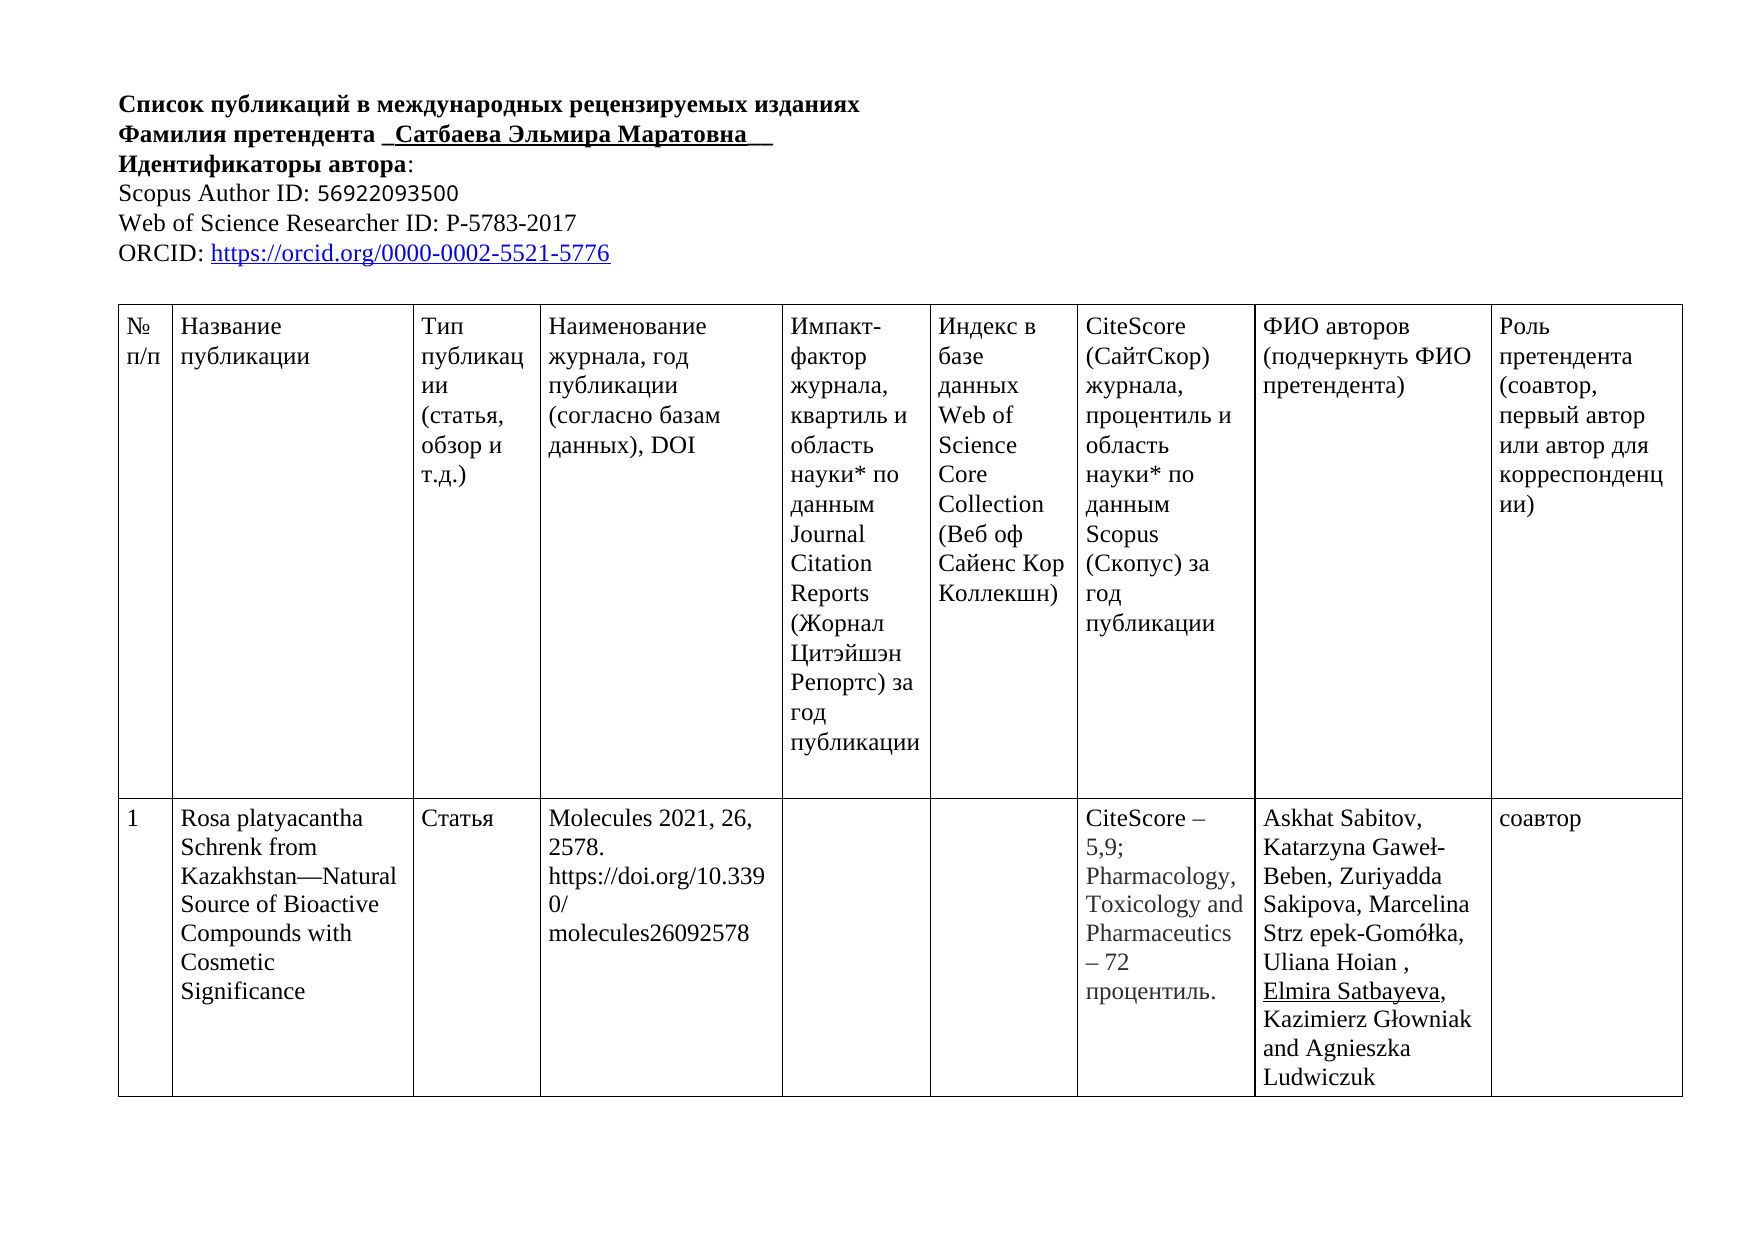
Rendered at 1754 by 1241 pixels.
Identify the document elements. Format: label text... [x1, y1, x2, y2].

table_header Индекс в базе данных Web of Science Core Collection (Веб оф Сайенс Кор Коллекшн) [931, 305, 1077, 798]
table_cell CiteScore – 5,9; Pharmacology, Toxicology and Pharmaceutics – 72 процентиль. [1078, 799, 1254, 1096]
table_cell Rosa platyacantha Schrenk from Kazakhstan—Natural Source of Bioactive Compounds with Cosmetic Significance [173, 799, 413, 1096]
table_cell [931, 799, 1077, 1096]
table_cell Статья [414, 799, 540, 1096]
table_header Название публикации [173, 305, 413, 798]
table_cell 1 [119, 799, 172, 1096]
table_cell Askhat Sabitov, Katarzyna Gaweł-Beben, Zuriyadda Sakipova, Marcelina Strz epek-Gomółka, Uliana Hoian , Elmira Satbayeva, Kazimierz Głowniak and Agnieszka Ludwiczuk [1256, 799, 1491, 1096]
text Список публикаций в международных рецензируемых изданиях Фамилия претендента _Сатбаева Эльмира Маратовна__ Идентификаторы автора: Scopus Author ID: 56922093500 Web of Science Researcher ID: P-5783-2017 ORCID: https://orcid.org/0000-0002-5521-5776 [118, 89, 1636, 267]
table_cell Molecules 2021, 26, 2578. https://doi.org/10.3390/ molecules26092578 [541, 799, 782, 1096]
table_header Импакт-фактор журнала, квартиль и область науки* по данным Journal Citation Reports (Жорнал Цитэйшэн Репортс) за год публикации [783, 305, 930, 798]
table_header Тип публикации (статья, обзор и т.д.) [414, 305, 540, 798]
table_header ФИО авторов (подчеркнуть ФИО претендента) [1256, 305, 1491, 798]
table_header № п/п [119, 305, 172, 798]
table_header CiteScore (СайтСкор) журнала, процентиль и область науки* по данным Scopus (Скопус) за год публикации [1078, 305, 1254, 798]
table_cell [783, 799, 930, 1096]
table_header Роль претендента (соавтор, первый автор или автор для корреспонденции) [1492, 305, 1682, 798]
table_cell соавтор [1492, 799, 1682, 1096]
table_header Наименование журнала, год публикации (согласно базам данных), DOI [541, 305, 782, 798]
